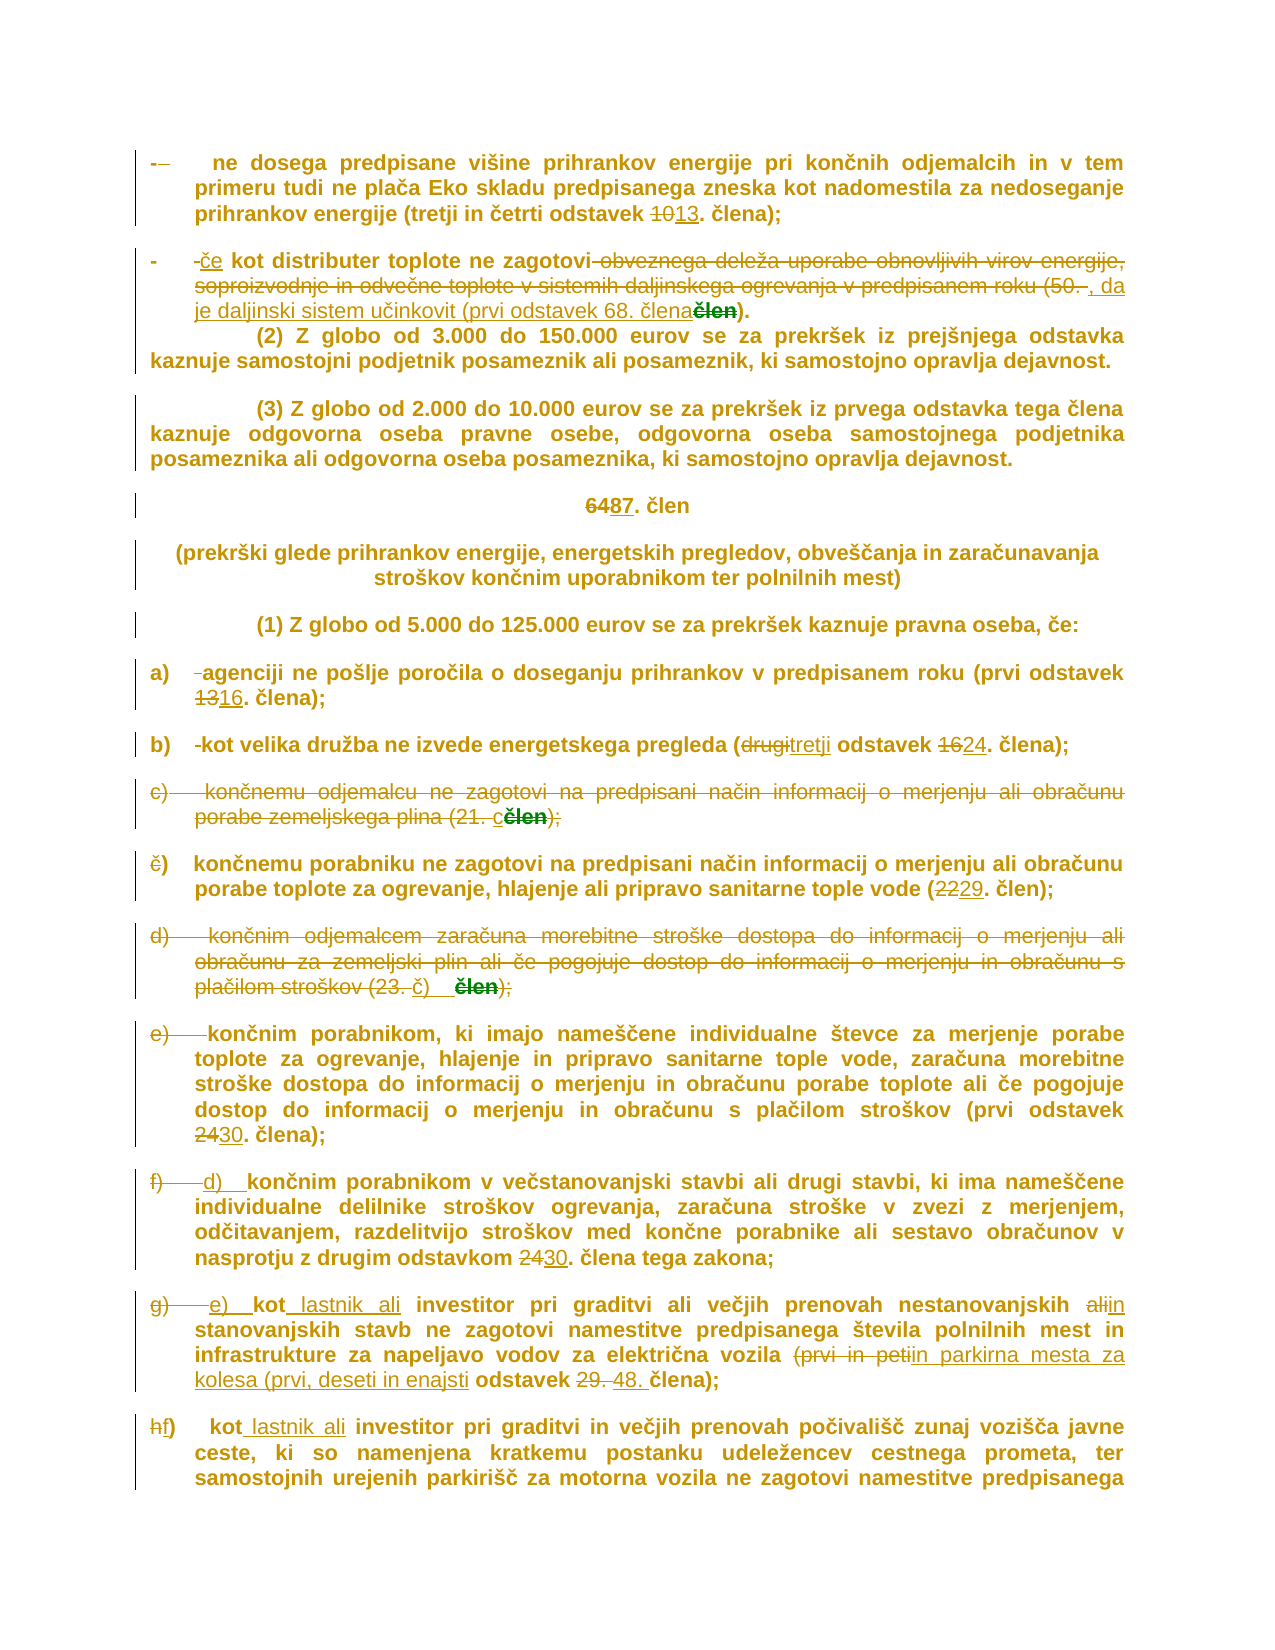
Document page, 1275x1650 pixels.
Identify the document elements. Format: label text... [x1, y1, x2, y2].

text (prekrški glede prihrankov energije, energetskih pregledov, obveščanja in zaračunavanja stroškov končnim uporabnikom ter polnilnih mest) [150, 490, 1125, 587]
text končnim porabnikom, ki imajo nameščene individualne števce za merjenje porabe toplote za ogrevanje, hlajenje in pripravo sanitarne tople vode, zaračuna morebitne stroške dostopa do informacij o merjenju in obračunu porabe toplote ali če pogojuje dostop do informacij o merjenju in obračunu s plačilom stroškov (prvi odstavek . člena); [150, 1021, 1125, 1147]
text - kot distributer toplote ne zagotovi). [150, 247, 1125, 323]
text končnim porabnikom v večstanovanjski stavbi ali drugi stavbi, ki ima nameščene individualne delilnike stroškov ogrevanja, zaračuna stroške v zvezi z merjenjem, odčitavanjem, razdelitvijo stroškov med končne porabnike ali sestavo obračunov v nasprotju z drugim odstavkom . člena tega zakona; [150, 1169, 1125, 1269]
text (2) Z globo od 3.000 do 150.000 eurov se za prekršek iz prejšnjega odstavka kaznuje samostojni podjetnik posameznik ali posameznik, ki samostojno opravlja dejavnost. [150, 323, 1125, 370]
text a) agenciji ne pošlje poročila o doseganju prihrankov v predpisanem roku (prvi odstavek . člena); [150, 659, 1125, 710]
text (1) Z globo od 5.000 do 125.000 eurov se za prekršek kaznuje pravna oseba, če: [150, 587, 1125, 637]
text - ne dosega predpisane višine prihrankov energije pri končnih odjemalcih in v tem primeru tudi ne plača Eko skladu predpisanega zneska kot nadomestila za nedoseganje prihrankov energije (tretji in četrti odstavek . člena); [150, 150, 1125, 226]
text (3) Z globo od 2.000 do 10.000 eurov se za prekršek iz prvega odstavka tega člena kaznuje odgovorna oseba pravne osebe, odgovorna oseba samostojnega podjetnika posameznika ali odgovorna oseba posameznika, ki samostojno opravlja dejavnost. [150, 370, 1125, 443]
text . člen [150, 443, 1125, 490]
text ) končnemu porabniku ne zagotovi na predpisani način informacij o merjenju ali obračunu porabe toplote za ogrevanje, hlajenje ali pripravo sanitarne tople vode (. člen); [150, 851, 1125, 901]
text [150, 1414, 1125, 1490]
text kot investitor pri graditvi ali večjih prenovah nestanovanjskih stanovanjskih stavb ne zagotovi namestitve predpisanega števila polnilnih mest in infrastrukture za napeljavo vodov za električna vozila odstavek člena); [150, 1291, 1125, 1392]
text b) kot velika družba ne izvede energetskega pregleda ( odstavek . člena); [150, 732, 1125, 757]
